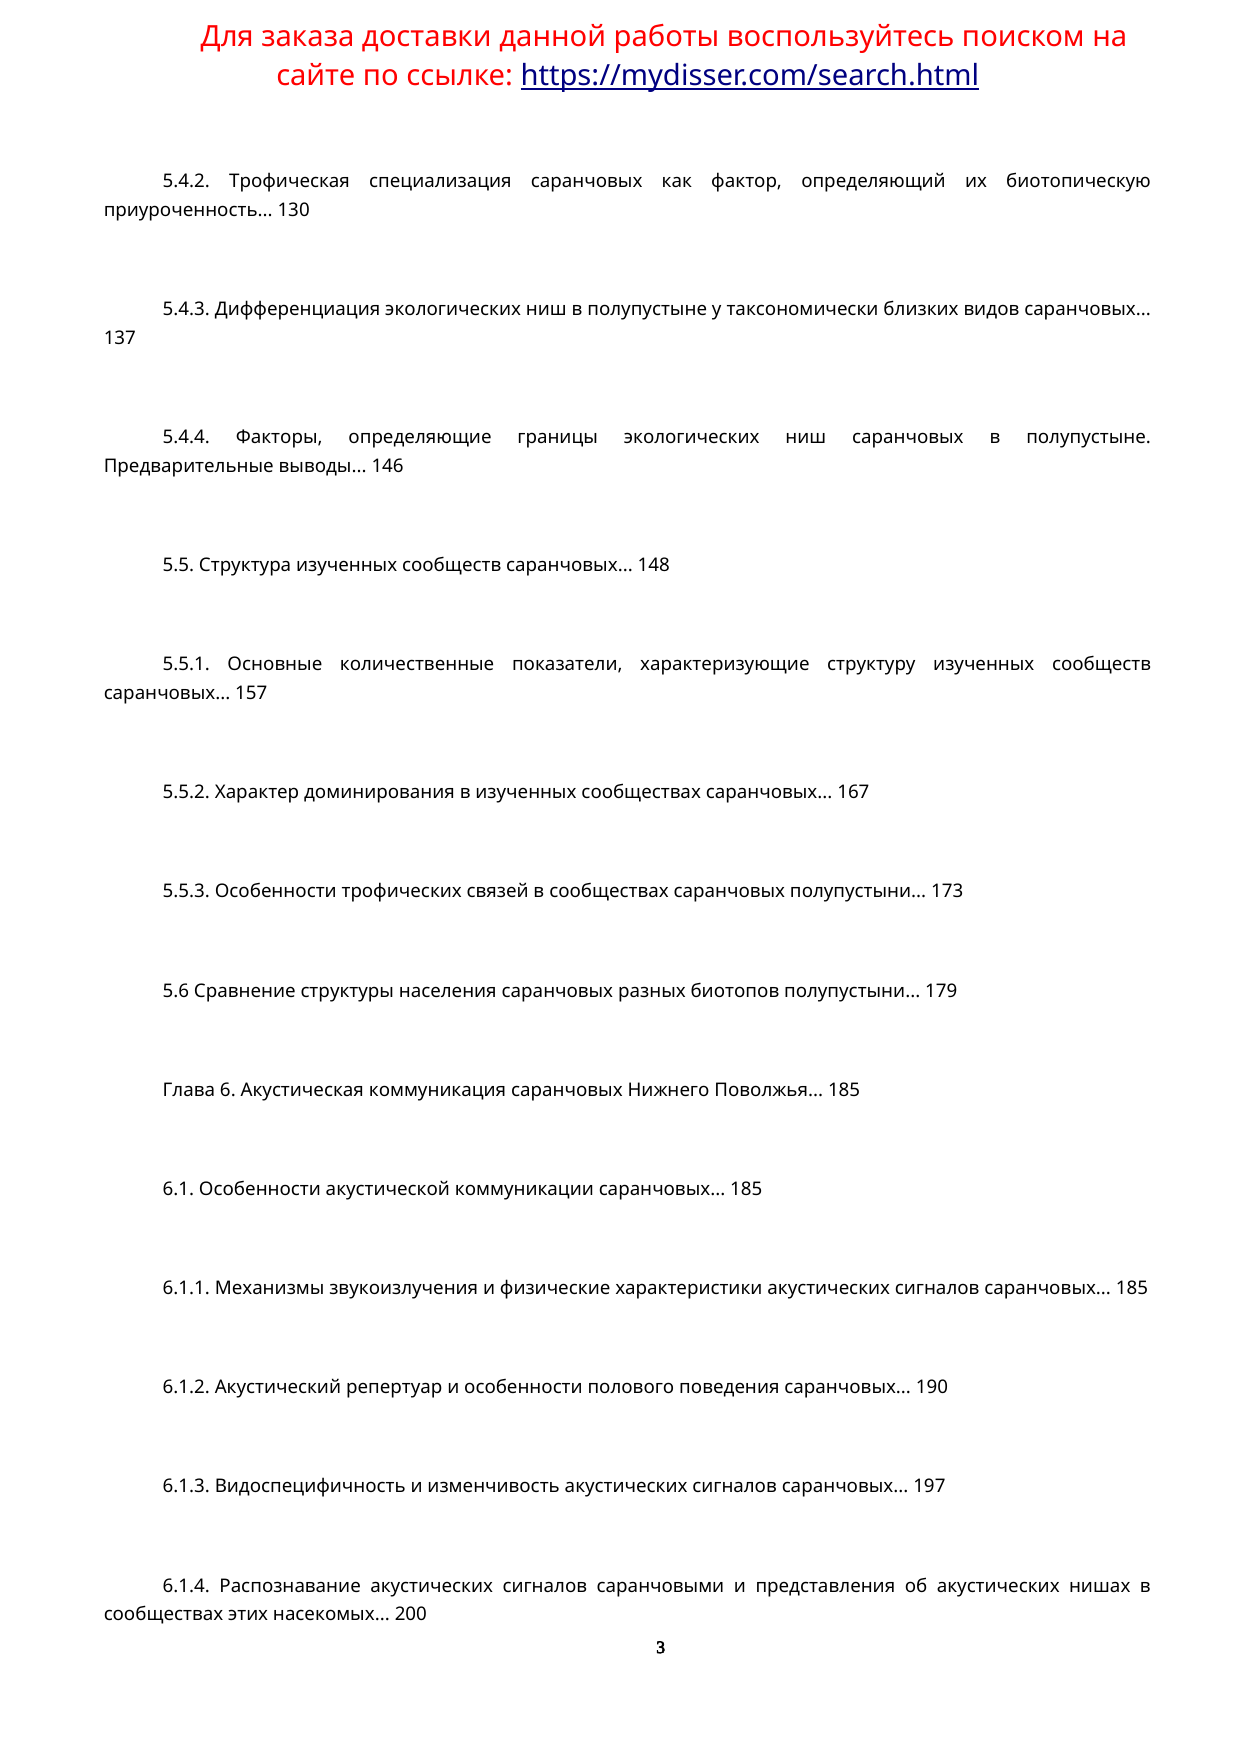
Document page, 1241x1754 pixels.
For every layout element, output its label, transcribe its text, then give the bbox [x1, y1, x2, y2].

text 5.6 Сравнение структуры населения саранчовых разных биотопов полупустыни... 179 [103, 974, 1152, 1002]
text 6.1.2. Акустический репертуар и особенности полового поведения саранчовых... 190 [103, 1370, 1152, 1399]
text 5.4.3. Дифференциация экологических ниш в полупустыне у таксономически близких видов саранчовых... 137 [103, 292, 1152, 350]
text 6.1. Особенности акустической коммуникации саранчовых... 185 [103, 1172, 1152, 1201]
text 6.1.3. Видоспецифичность и изменчивость акустических сигналов саранчовых... 197 [103, 1469, 1152, 1498]
text 5.5.3. Особенности трофических связей в сообществах саранчовых полупустыни... 173 [103, 874, 1152, 903]
text 5.5.1. Основные количественные показатели, характеризующие структуру изученных сообществ саранчовых... 157 [103, 647, 1152, 705]
text Глава 6. Акустическая коммуникация саранчовых Нижнего Поволжья... 185 [103, 1073, 1152, 1102]
text 6.1.1. Механизмы звукоизлучения и физические характеристики акустических сигналов саранчовых... 185 [103, 1271, 1152, 1300]
text 5.5. Структура изученных сообществ саранчовых... 148 [103, 548, 1152, 577]
text 6.1.4. Распознавание акустических сигналов саранчовыми и представления об акустических нишах в сообществах этих насекомых... 200 [103, 1569, 1152, 1626]
text 5.4.4. Факторы, определяющие границы экологических ниш саранчовых в полупустыне. Предварительные выводы... 146 [103, 420, 1152, 478]
text 5.4.2. Трофическая специализация саранчовых как фактор, определяющий их биотопическую приуроченность... 130 [103, 164, 1152, 222]
text 5.5.2. Характер доминирования в изученных сообществах саранчовых... 167 [103, 775, 1152, 804]
